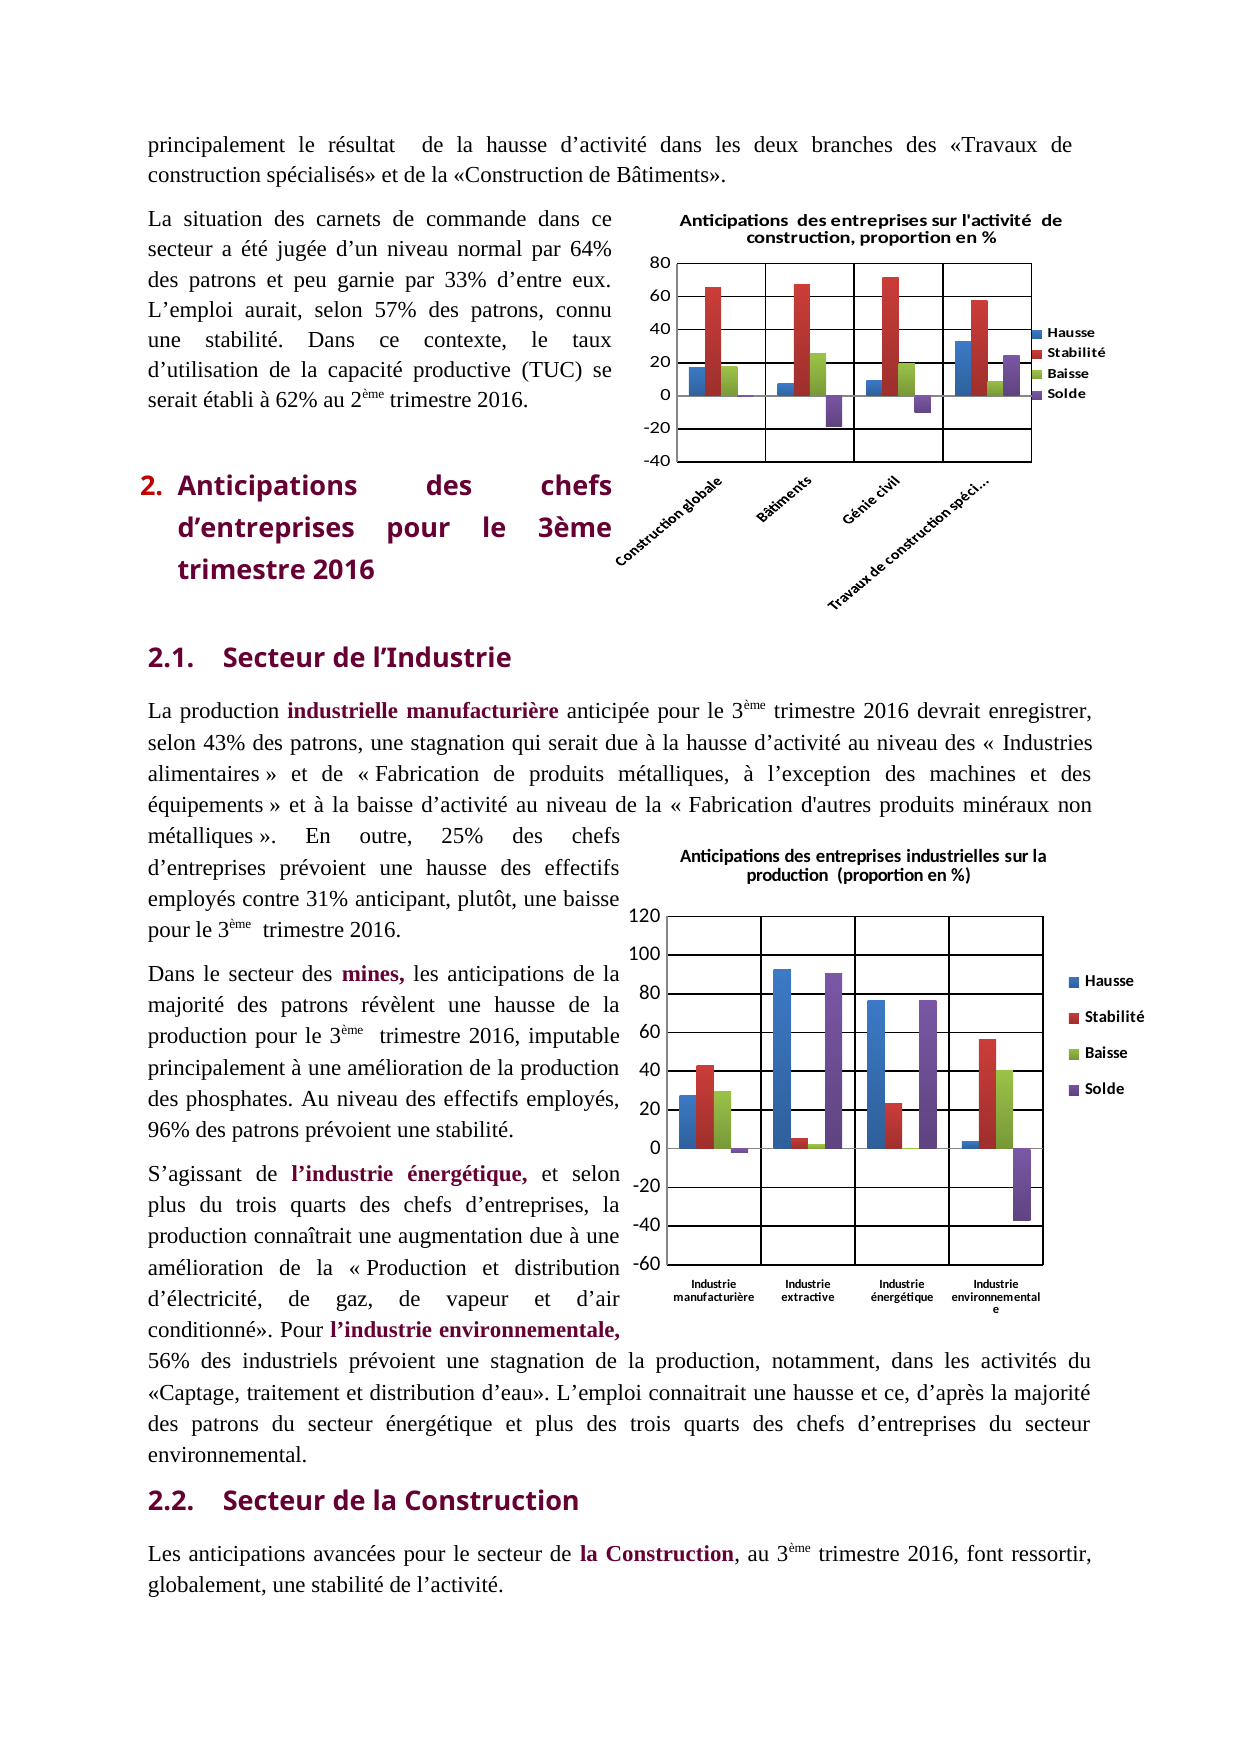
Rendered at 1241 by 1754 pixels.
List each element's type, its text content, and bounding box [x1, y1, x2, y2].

list Anticipations des chefs d’entreprises pour le 3ème trimestre 2016 [140, 466, 1110, 588]
list Secteur de l’Industrie [148, 639, 1093, 676]
text La situation des carnets de commande dans ce secteur a été jugée d’un niveau normal par 64% des patrons et peu garnie par 33% d’entre eux. L’emploi aurait, selon 57% des patrons, connu une stabilité. Dans ce contexte, le taux d’utilisation de la capacité productive (TUC) se serait établi à 62% au 2ème trimestre 2016. [148, 205, 623, 413]
text Les anticipations avancées pour le secteur de la Construction, au 3ème trimestre 2016, font ressortir, globalement, une stabilité de l’activité. [148, 1536, 1093, 1598]
text La production industrielle manufacturière anticipée pour le 3ème trimestre 2016 devrait enregistrer, selon 43% des patrons, une stagnation qui serait due à la hausse d’activité au niveau des « Industries alimentaires » et de « Fabrication de produits métalliques, à l’exception des machines et des équipements » et à la baisse d’activité au niveau de la « Fabrication d'autres produits minéraux non métalliques ». En outre, 25% des chefs d’entreprises prévoient une hausse des effectifs employés contre 31% anticipant, plutôt, une baisse pour le 3ème trimestre 2016. [148, 694, 1093, 944]
text S’agissant de l’industrie énergétique, et selon plus du trois quarts des chefs d’entreprises, la production connaîtrait une augmentation due à une amélioration de la « Production et distribution d’électricité, de gaz, de vapeur et d’air conditionné». Pour l’industrie environnementale, 56% des industriels prévoient une stagnation de la production, notamment, dans les activités du «Captage, traitement et distribution d’eau». L’emploi connaitrait une hausse et ce, d’après la majorité des patrons du secteur énergétique et plus des trois quarts des chefs d’entreprises du secteur environnemental. [148, 1156, 1093, 1469]
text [148, 131, 1075, 188]
text Dans le secteur des mines, les anticipations de la majorité des patrons révèlent une hausse de la production pour le 3ème trimestre 2016, imputable principalement à une amélioration de la production des phosphates. Au niveau des effectifs employés, 96% des patrons prévoient une stabilité. [148, 956, 620, 1144]
list Secteur de la Construction [148, 1481, 1093, 1518]
